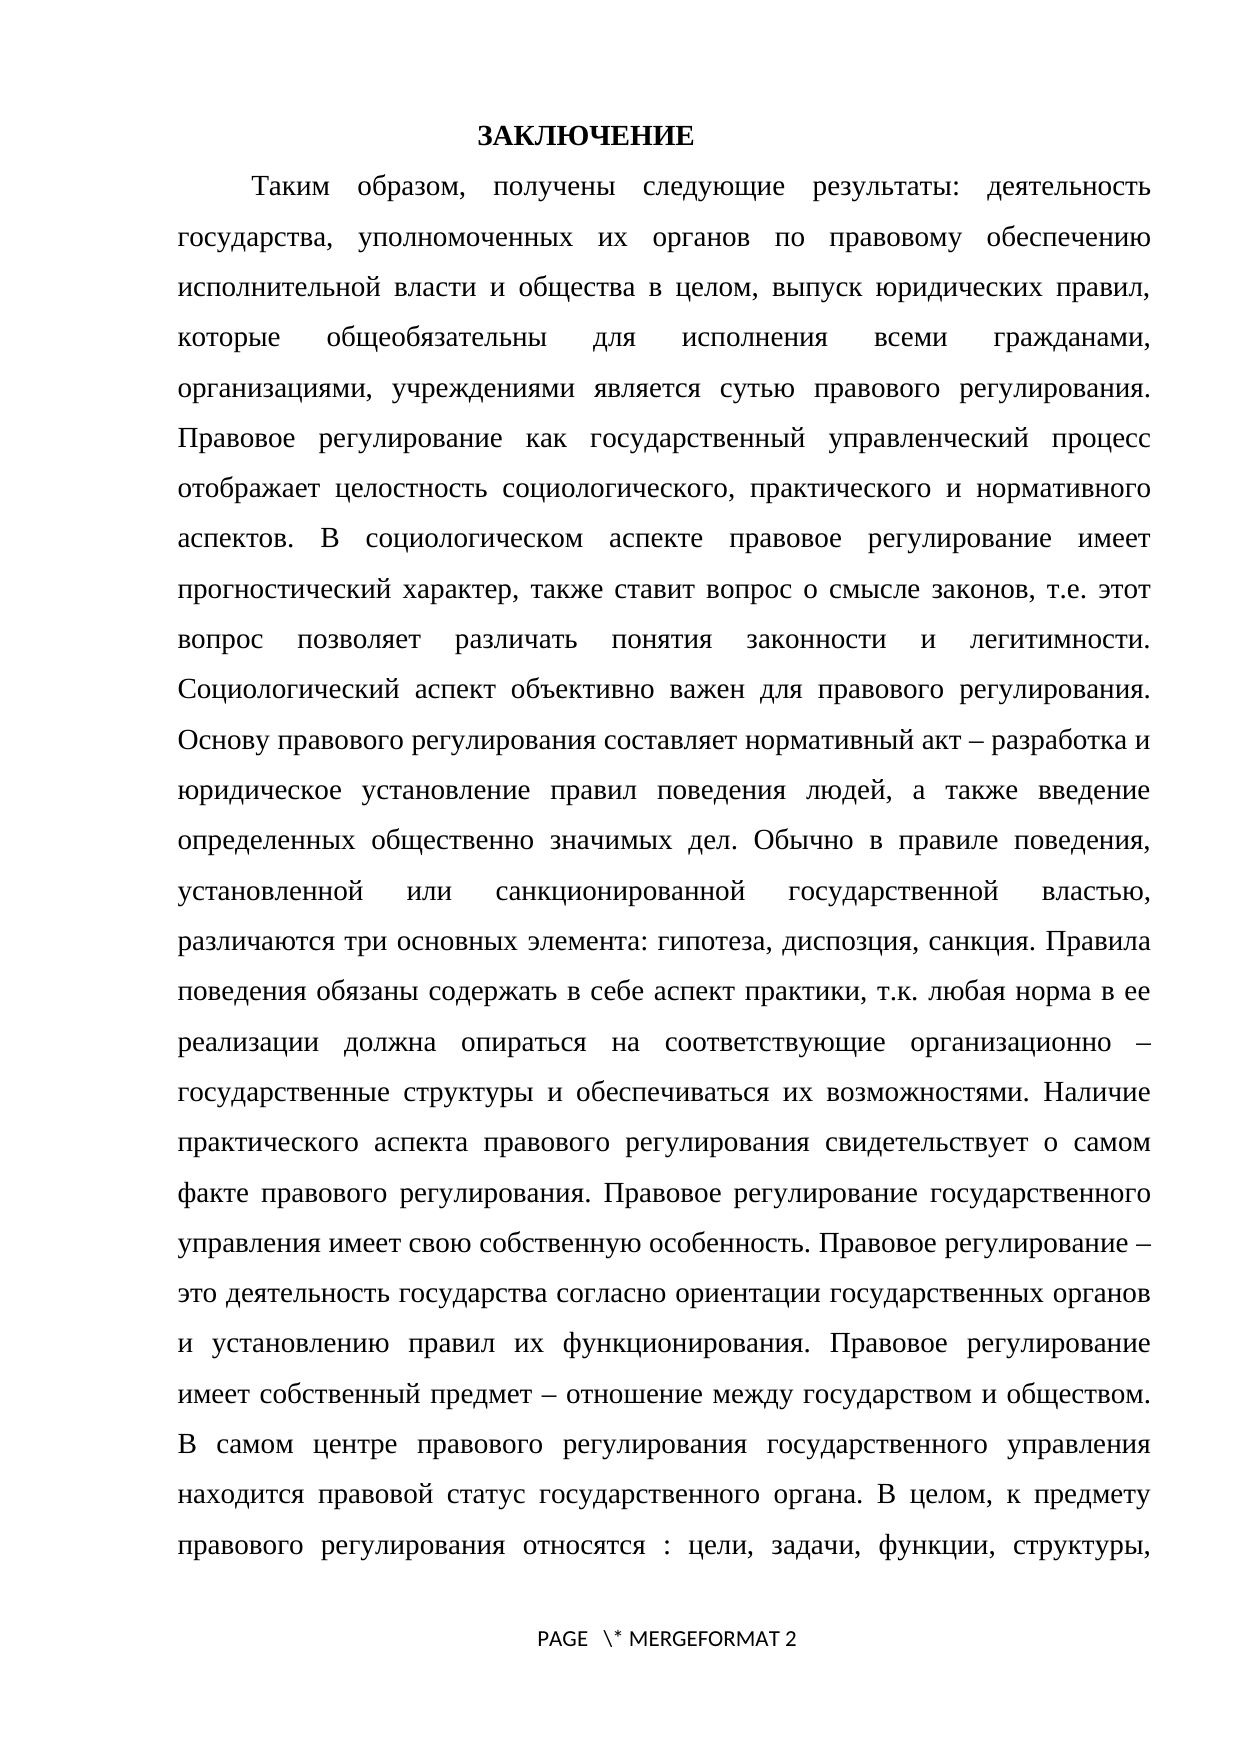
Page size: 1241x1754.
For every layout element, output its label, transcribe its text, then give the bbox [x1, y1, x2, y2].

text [177, 168, 1152, 1560]
text ЗАКЛЮЧЕНИЕ [177, 118, 1152, 152]
